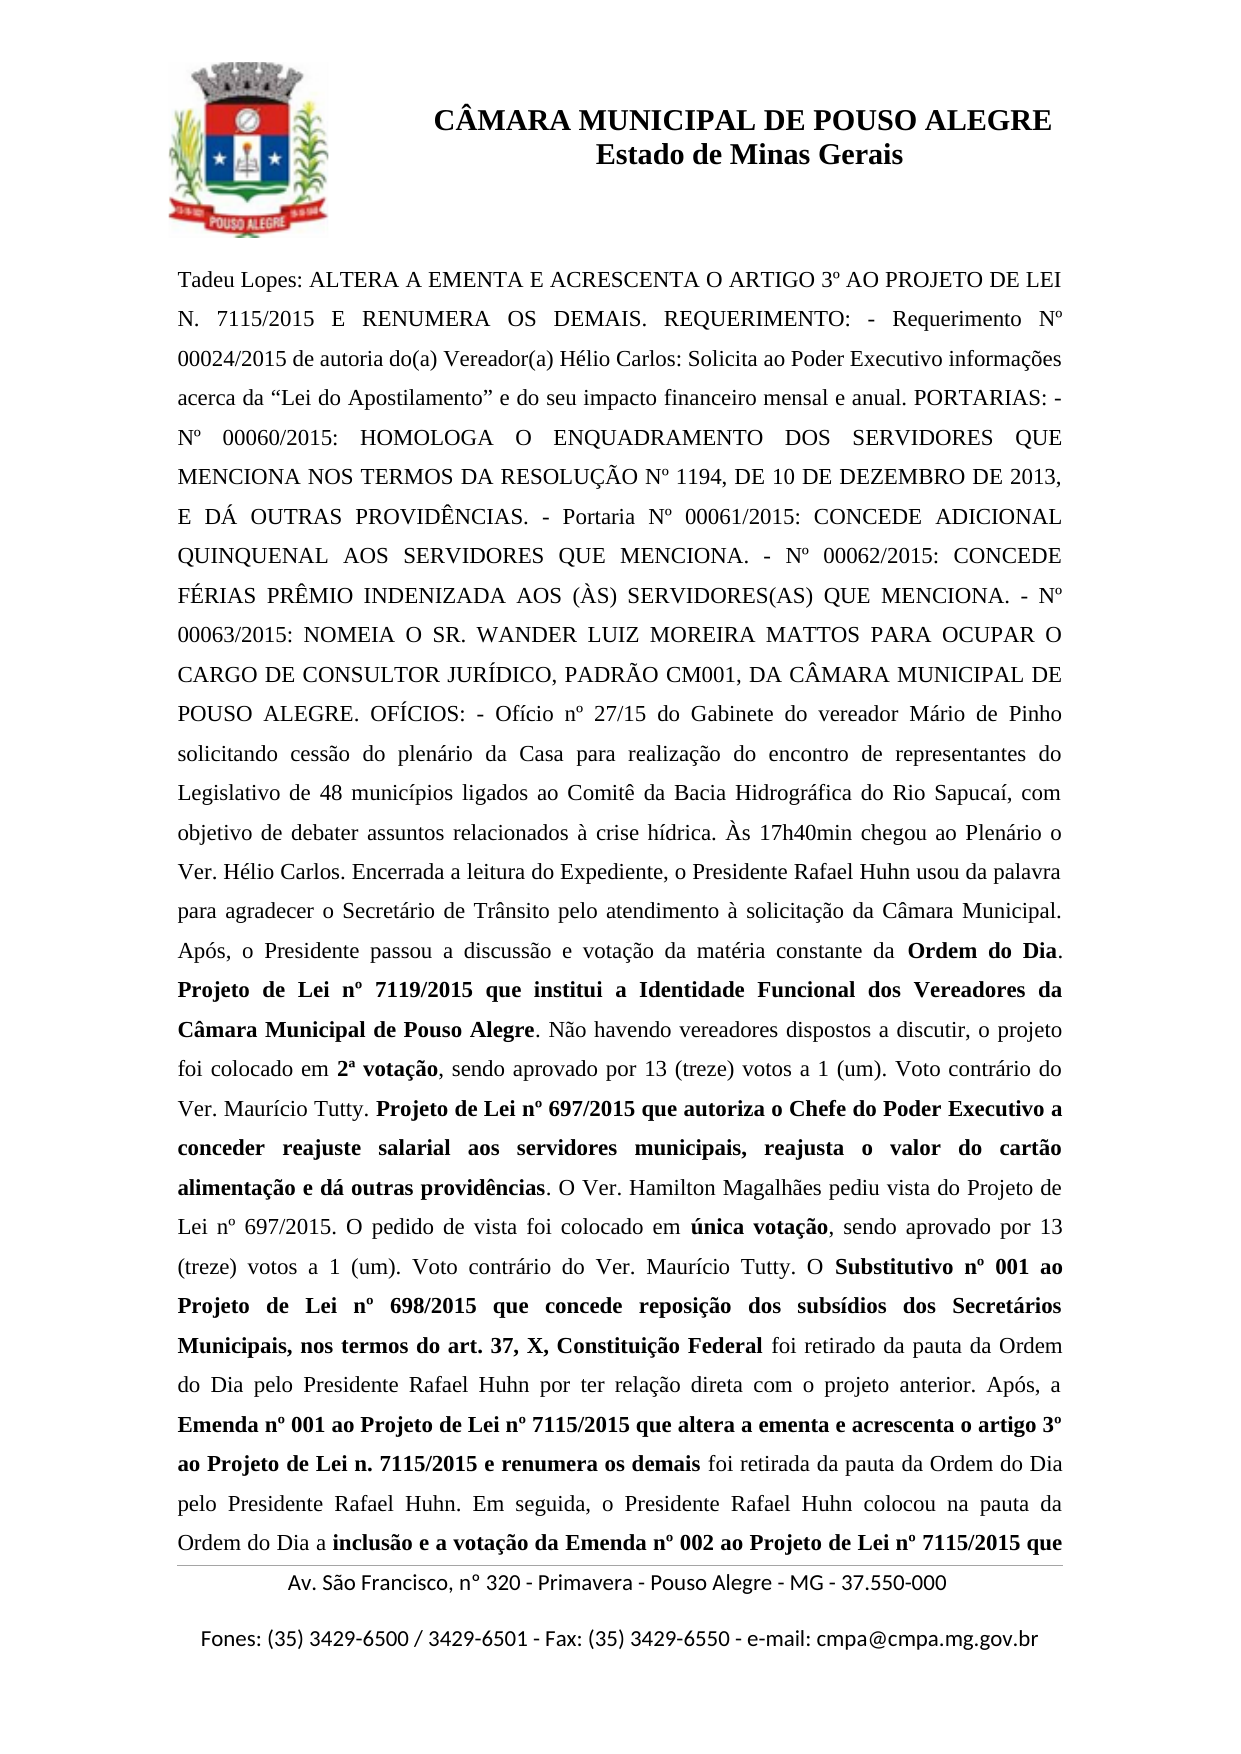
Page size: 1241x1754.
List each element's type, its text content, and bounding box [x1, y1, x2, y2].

picture [168, 62, 329, 238]
